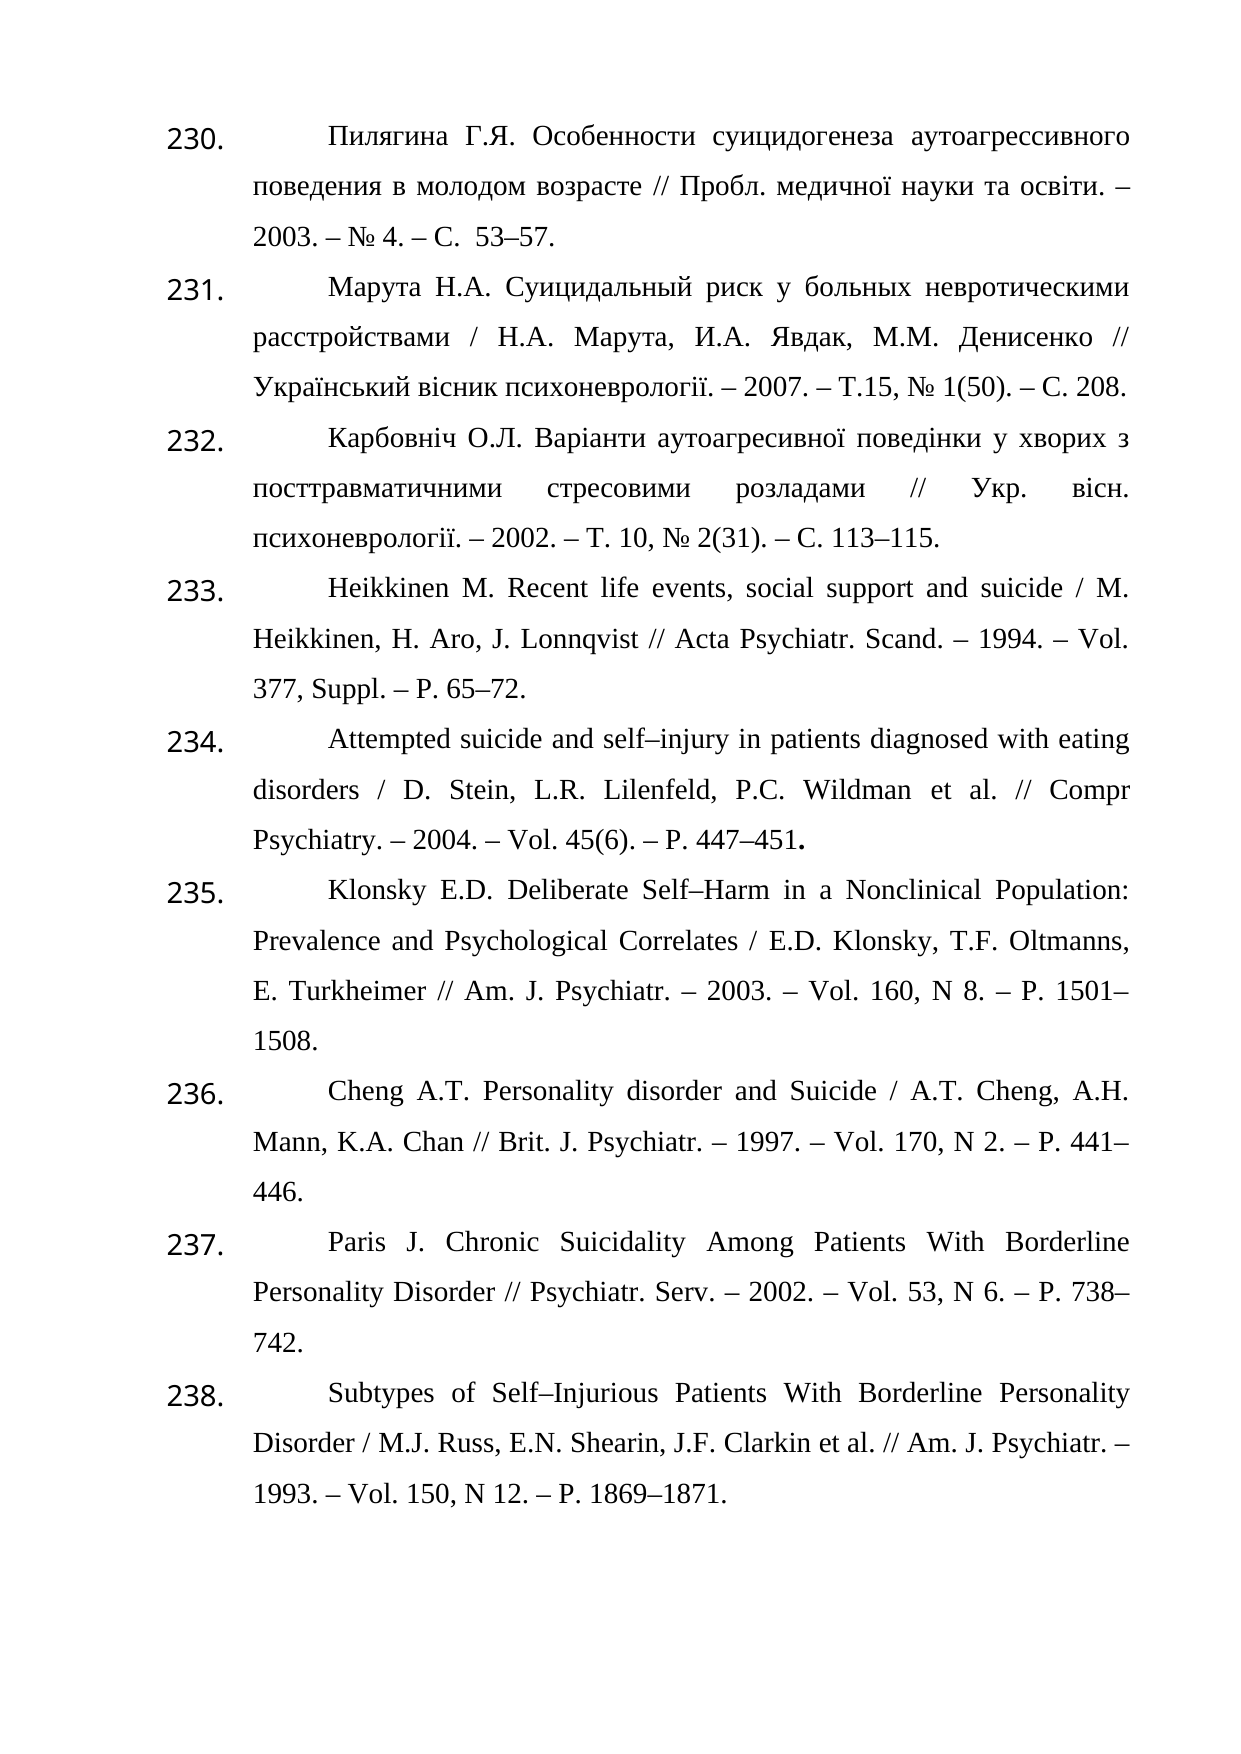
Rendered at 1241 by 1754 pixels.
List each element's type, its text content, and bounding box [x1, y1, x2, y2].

table_cell [136, 1224, 241, 1375]
table_cell [136, 269, 241, 420]
table_cell Subtypes of Self–Injurious Patients With Borderline Personality Disorder / M.J. Russ, E.N. Shearin, J.F. Clarkin et al. // Am. J. Psychiatr. – 1993. – Vol. 150, N 12. – P. 1869–1871. [241, 1375, 1141, 1526]
table_cell [136, 571, 241, 721]
table_cell Карбовніч О.Л. Варіанти аутоагресивної поведінки у хворих з посттравматичними стресовими розладами // Укр. вісн. психоневрології. – 2002. – Т. 10, № 2(31). – С. 113–115. [241, 420, 1141, 571]
table_cell [136, 872, 241, 1073]
table_cell Heikkinen M. Recent life events, social support and suicide / M. Heikkinen, H. Aro, J. Lonnqvist // Acta Psychiatr. Scand. – 1994. – Vol. 377, Suppl. – P. 65–72. [241, 571, 1141, 721]
table_cell Пилягина Г.Я. Особенности суицидогенеза аутоагрессивного поведения в молодом возрасте // Пробл. медичної науки та освіти. – 2003. – № 4. – С. 53–57. [241, 118, 1141, 269]
table_cell Klonsky E.D. Deliberate Self–Harm in a Nonclinical Population: Prevalence and Psychological Correlates / E.D. Klonsky, T.F. Oltmanns, E. Turkheimer // Am. J. Psychiatr. – 2003. – Vol. 160, N 8. – P. 1501–1508. [241, 872, 1141, 1073]
table_cell [136, 1375, 241, 1526]
table_cell Paris J. Chronic Suicidality Among Patients With Borderline Personality Disorder // Psychiatr. Serv. – 2002. – Vol. 53, N 6. – P. 738–742. [241, 1224, 1141, 1375]
table_cell Марута Н.А. Суицидальный риск у больных невротическими расстройствами / Н.А. Марута, И.А. Явдак, М.М. Денисенко // Український вісник психоневрології. – 2007. – Т.15, № 1(50). – С. 208. [241, 269, 1141, 420]
table_cell [136, 1074, 241, 1224]
table_cell [136, 420, 241, 571]
table_cell [136, 118, 241, 269]
table_cell [136, 721, 241, 872]
table_cell Cheng A.T. Personality disorder and Suicide / A.T. Cheng, A.H. Mann, K.A. Chan // Brit. J. Psychiatr. – 1997. – Vol. 170, N 2. – P. 441–446. [241, 1074, 1141, 1224]
table_cell Attempted suicide and self–injury in patients diagnosed with eating disorders / D. Stein, L.R. Lilenfeld, P.C. Wildman et al. // Compr Psychiatry. – 2004. – Vol. 45(6). – P. 447–451. [241, 721, 1141, 872]
